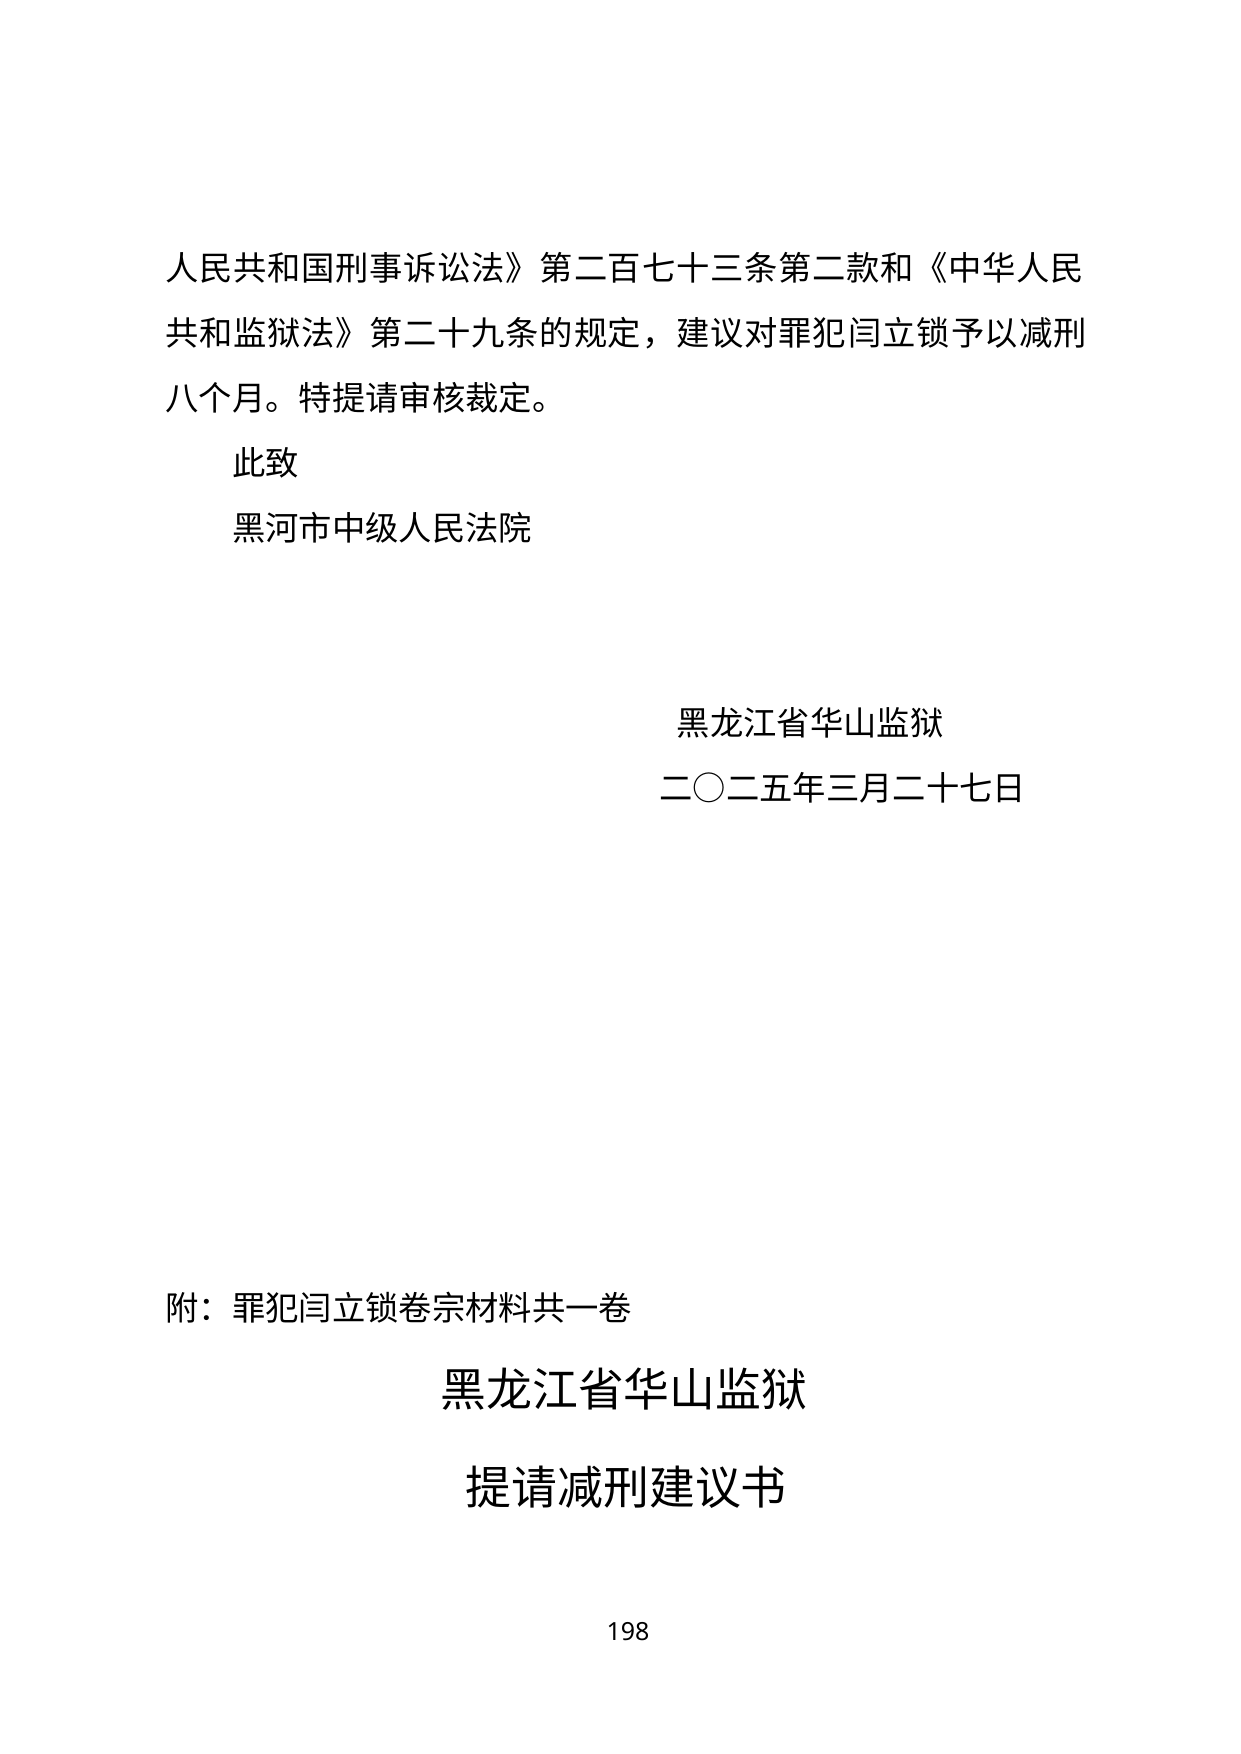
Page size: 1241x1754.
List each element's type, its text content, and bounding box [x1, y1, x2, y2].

text 黑河市中级人民法院 [165, 493, 1087, 558]
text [165, 233, 1087, 428]
text 此致 [165, 428, 1087, 493]
text 黑龙江省华山监狱 [165, 688, 1087, 753]
text 黑龙江省华山监狱 [165, 1338, 1087, 1435]
text 提请减刑建议书 [165, 1435, 1087, 1533]
text 附：罪犯闫立锁卷宗材料共一卷 [165, 1273, 1087, 1338]
text 二○二五年三月二十七日 [165, 753, 1087, 818]
